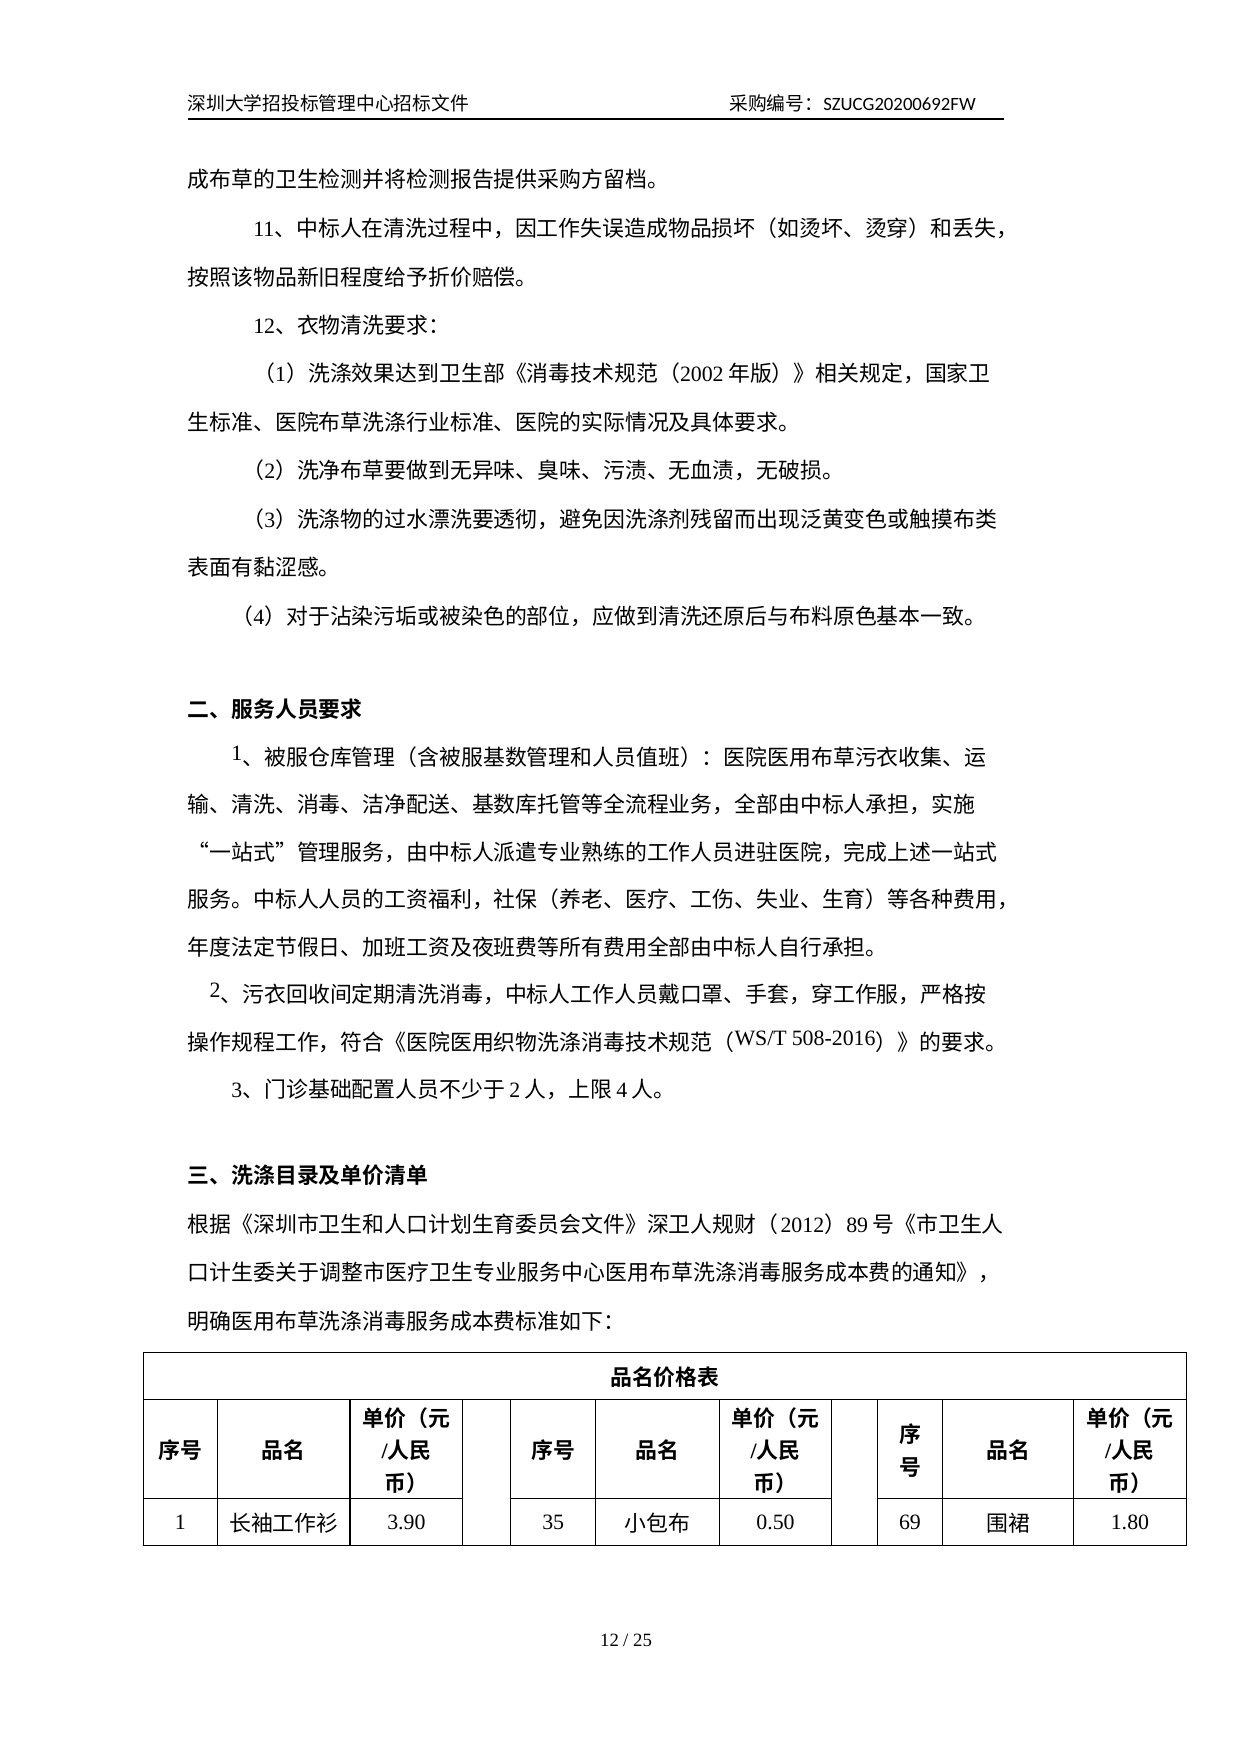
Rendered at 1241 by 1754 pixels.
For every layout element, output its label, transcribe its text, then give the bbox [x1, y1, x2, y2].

table_cell 1.80 [1074, 1499, 1186, 1545]
text （3）洗涤物的过水漂洗要透彻，避免因洗涤剂残留而出现泛黄变色或触摸布类表面有黏涩感。 [187, 501, 1004, 582]
text （4）对于沾染污垢或被染色的部位，应做到清洗还原后与布料原色基本一致。 [187, 598, 1004, 631]
table_cell 单价（元/人民币） [1074, 1400, 1186, 1498]
table_cell 品名 [596, 1400, 719, 1498]
table_cell 单价（元/人民币） [351, 1400, 462, 1498]
text （1）洗涤效果达到卫生部《消毒技术规范（2002年版）》相关规定，国家卫生标准、医院布草洗涤行业标准、医院的实际情况及具体要求。 [187, 356, 1004, 437]
text （2）洗净布草要做到无异味、臭味、污渍、无血渍，无破损。 [187, 453, 1004, 485]
table_cell 0.50 [720, 1499, 831, 1545]
text 12、衣物清洗要求： [187, 307, 1004, 340]
table_cell 小包布 [596, 1499, 719, 1545]
table_cell 单价（元/人民币） [720, 1400, 831, 1498]
table_cell 序号 [511, 1400, 595, 1498]
table_cell 69 [878, 1499, 942, 1545]
text 二、服务人员要求 [187, 692, 1004, 724]
table_cell 1 [144, 1499, 217, 1545]
table_cell 3.90 [351, 1499, 462, 1545]
table_cell 序号 [878, 1400, 942, 1498]
table_cell 围裙 [943, 1499, 1073, 1545]
table_header 品名价格表 [144, 1353, 1186, 1399]
table_cell 序号 [144, 1400, 217, 1498]
text 三、洗涤目录及单价清单 [187, 1158, 1004, 1190]
table_cell 长袖工作衫 [218, 1499, 349, 1545]
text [187, 162, 1004, 194]
table_cell 品名 [943, 1400, 1073, 1498]
table_cell [463, 1400, 510, 1545]
table_cell 品名 [218, 1400, 349, 1498]
text 11、中标人在清洗过程中，因工作失误造成物品损坏（如烫坏、烫穿）和丢失，按照该物品新旧程度给予折价赔偿。 [187, 210, 1004, 292]
text 3、门诊基础配置人员不少于2人，上限4人。 [187, 1072, 1004, 1104]
text 根据《深圳市卫生和人口计划生育委员会文件》深卫人规财（2012）89号《市卫生人口计生委关于调整市医疗卫生专业服务中心医用布草洗涤消毒服务成本费的通知》，明确医用布草洗涤消毒服务成本费标准如下： [187, 1206, 1004, 1336]
table_cell [832, 1400, 877, 1545]
text 1、被服仓库管理（含被服基数管理和人员值班）：医院医用布草污衣收集、运输、清洗、消毒、洁净配送、基数库托管等全流程业务，全部由中标人承担，实施“一站式”管理服务，由中标人派遣专业熟练的工作人员进驻医院，完成上述一站式服务。中标人人员的工资福利，社保（养老、医疗、工伤、失业、生育）等各种费用，年度法定节假日、加班工资及夜班费等所有费用全部由中标人自行承担。 2、污衣回收间定期清洗消毒，中标人工作人员戴口罩、手套，穿工作服，严格按操作规程工作，符合《医院医用织物洗涤消毒技术规范（WS/T 508-2016）》的要求。 [187, 740, 1004, 1057]
table_cell 35 [511, 1499, 595, 1545]
